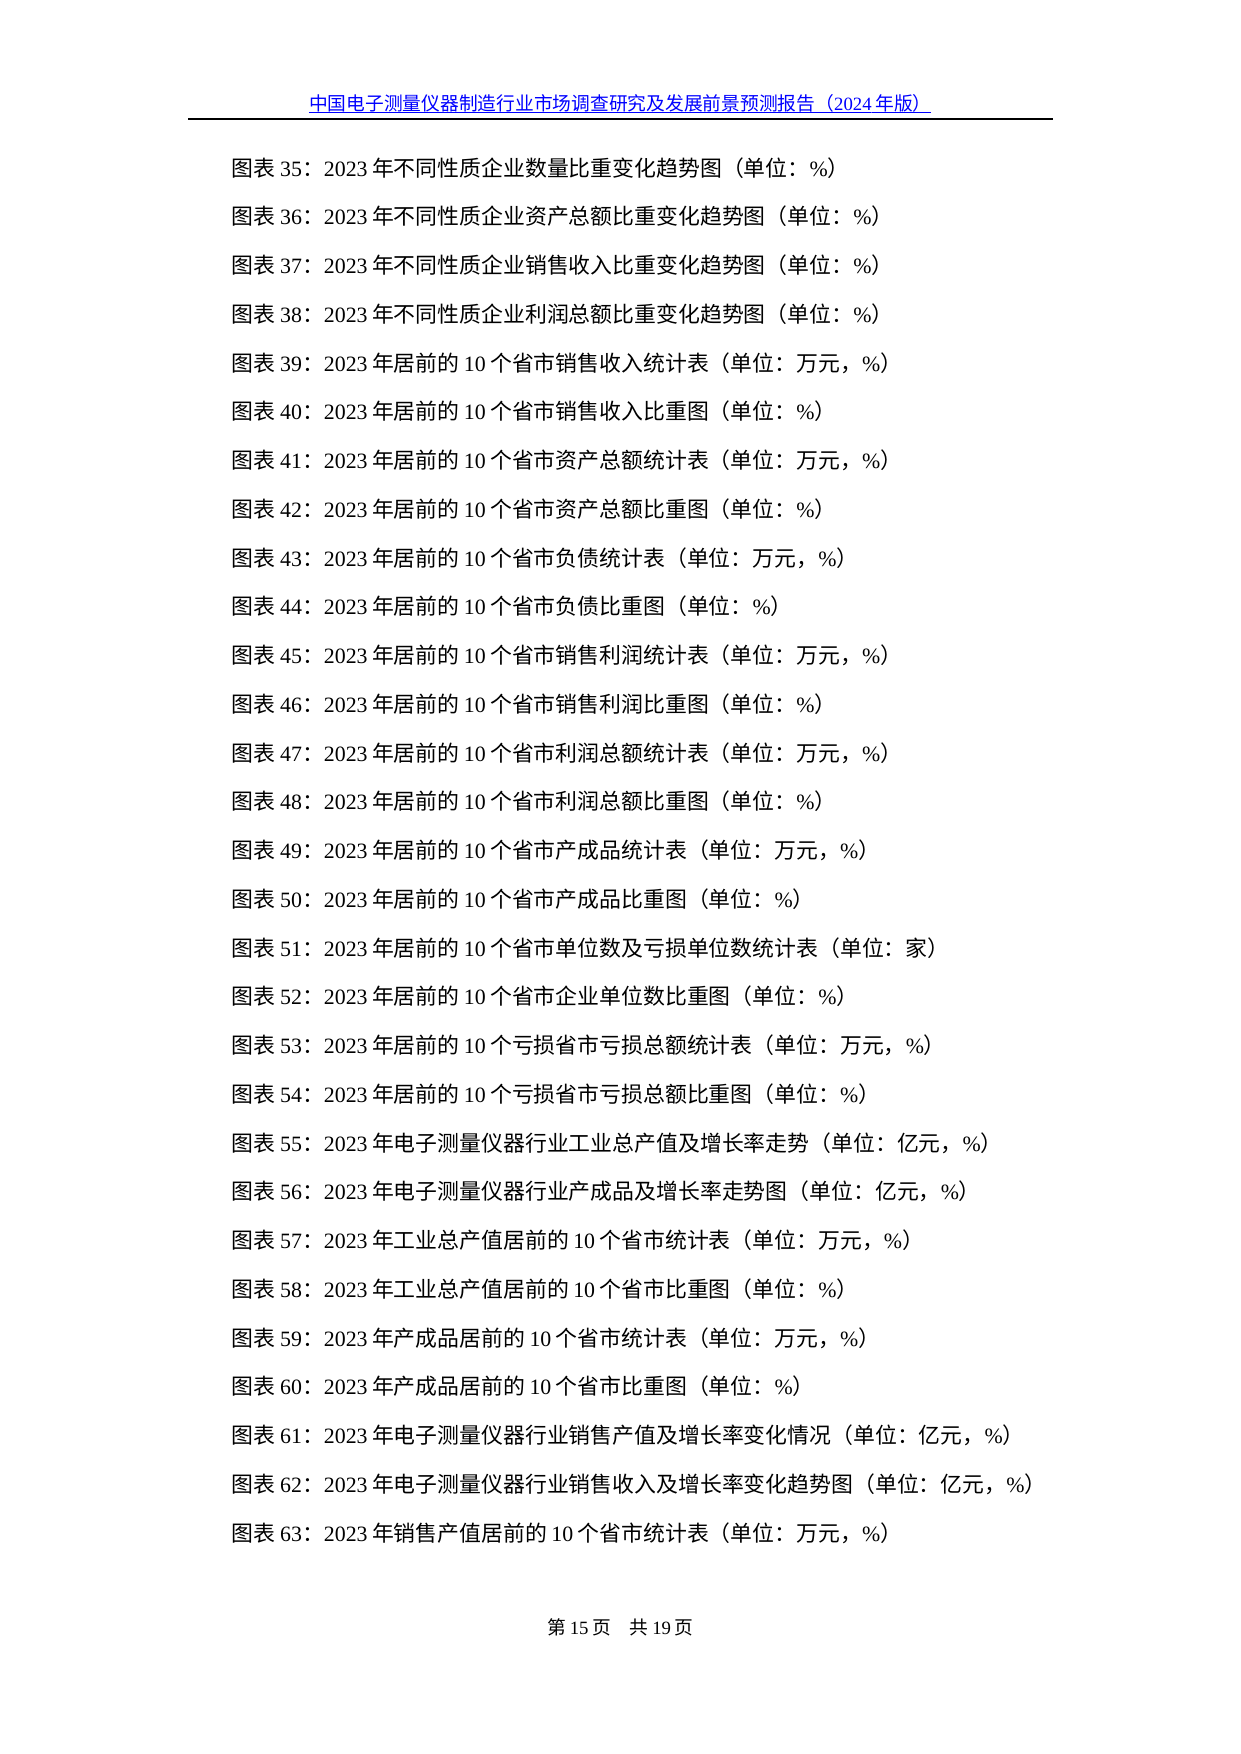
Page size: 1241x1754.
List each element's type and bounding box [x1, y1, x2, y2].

text [187, 150, 1053, 1548]
